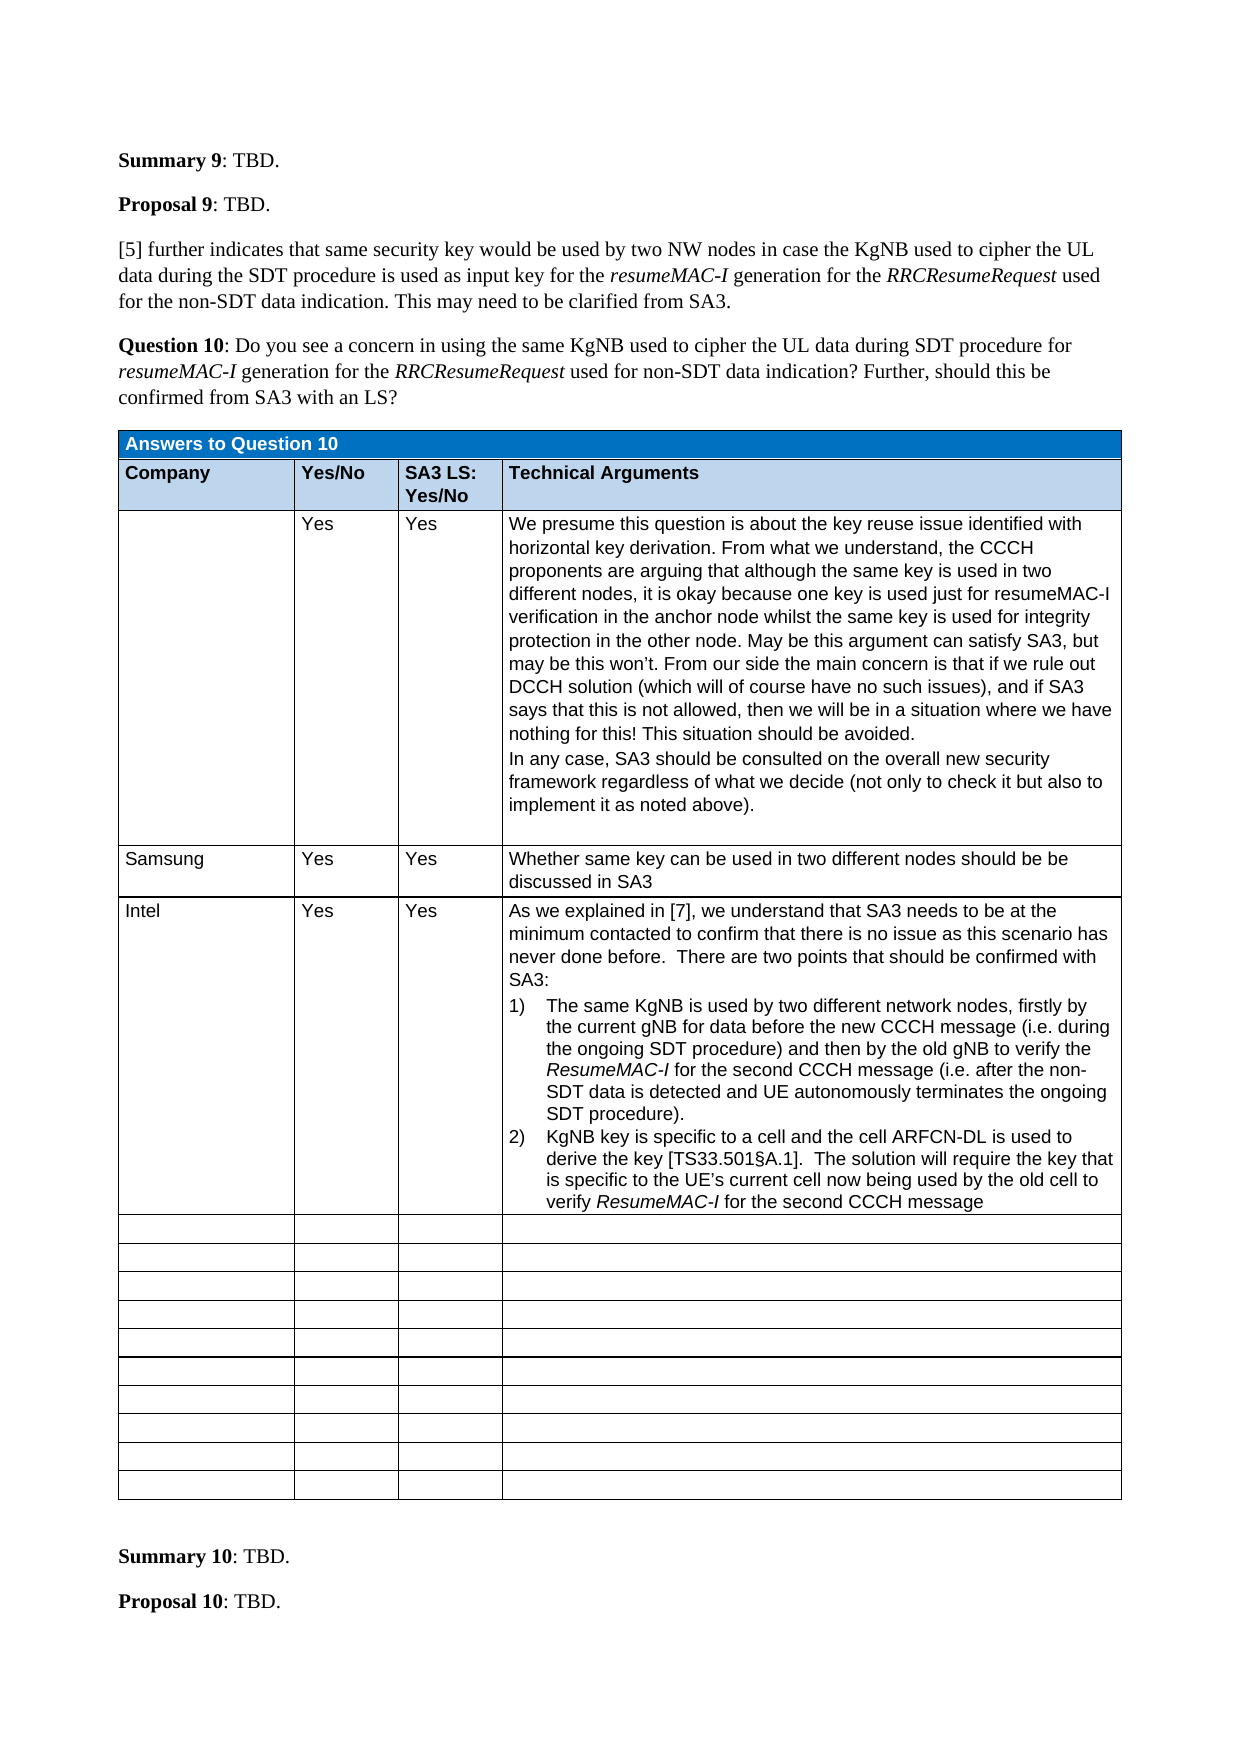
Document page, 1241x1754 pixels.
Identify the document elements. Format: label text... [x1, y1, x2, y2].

table_cell We presume this question is about the key reuse issue identified with horizontal key derivation. From what we understand, the CCCH proponents are arguing that although the same key is used in two different nodes, it is okay because one key is used just for resumeMAC-I verification in the anchor node whilst the same key is used for integrity protection in the other node. May be this argument can satisfy SA3, but may be this won’t. From our side the main concern is that if we rule out DCCH solution (which will of course have no such issues), and if SA3 says that this is not allowed, then we will be in a situation where we have nothing for this! This situation should be avoided. In any case, SA3 should be consulted on the overall new security framework regardless of what we decide (not only to check it but also to implement it as noted above). [503, 511, 1121, 845]
table_cell [399, 1471, 502, 1499]
table_cell [503, 1358, 1121, 1385]
text Question 10: Do you see a concern in using the same KgNB used to cipher the UL data during SDT procedure for resumeMAC-I generation for the RRCResumeRequest used for non-SDT data indication? Further, should this be confirmed from SA3 with an LS? [118, 333, 1122, 409]
table_cell [295, 1414, 398, 1442]
table_cell [119, 1215, 294, 1243]
table_cell [399, 1386, 502, 1413]
table_cell [119, 1386, 294, 1413]
table_cell [503, 1272, 1121, 1299]
table_cell Yes [399, 511, 502, 845]
table_cell [399, 1414, 502, 1442]
table_cell [503, 1215, 1121, 1243]
text [5] further indicates that same security key would be used by two NW nodes in case the KgNB used to cipher the UL data during the SDT procedure is used as input key for the resumeMAC-I generation for the RRCResumeRequest used for the non-SDT data indication. This may need to be clarified from SA3. [118, 237, 1122, 313]
table_cell [119, 1471, 294, 1499]
table_cell [399, 1215, 502, 1243]
table_cell [295, 1358, 398, 1385]
table_cell [399, 1244, 502, 1271]
table_cell [503, 1471, 1121, 1499]
table_cell [503, 1301, 1121, 1328]
table_cell [295, 1386, 398, 1413]
table_cell Yes [295, 511, 398, 845]
table_cell [503, 1443, 1121, 1470]
table_cell [503, 1244, 1121, 1271]
table_cell [503, 1386, 1121, 1413]
table_cell [503, 1329, 1121, 1356]
table_cell [295, 1471, 398, 1499]
table_cell [119, 1443, 294, 1470]
table_header Answers to Question 10 [119, 431, 1121, 458]
table_cell Yes/No [295, 460, 398, 510]
text Proposal 9: TBD. [118, 192, 1122, 216]
table_cell [119, 1329, 294, 1356]
table_cell [119, 1244, 294, 1271]
table_cell [295, 1301, 398, 1328]
table_cell [399, 1358, 502, 1385]
table_cell Yes [295, 846, 398, 896]
table_cell [399, 1272, 502, 1299]
table_cell Technical Arguments [503, 460, 1121, 510]
text Proposal 10: TBD. [118, 1589, 1122, 1613]
table_cell Whether same key can be used in two different nodes should be be discussed in SA3 [503, 846, 1121, 896]
table_cell [295, 1443, 398, 1470]
table_cell Yes [399, 846, 502, 896]
table_cell [503, 1414, 1121, 1442]
table_cell [399, 1301, 502, 1328]
table_cell [399, 1329, 502, 1356]
table_cell Intel [119, 898, 294, 1214]
table_cell Samsung [119, 846, 294, 896]
table_cell [119, 1414, 294, 1442]
table_cell Yes [295, 898, 398, 1214]
table_cell Company [119, 460, 294, 510]
table_cell As we explained in [7], we understand that SA3 needs to be at the minimum contacted to confirm that there is no issue as this scenario has never done before. There are two points that should be confirmed with SA3: The same KgNB is used by two different network nodes, firstly by the current gNB for data before the new CCCH message (i.e. during the ongoing SDT procedure) and then by the old gNB to verify the ResumeMAC-I for the second CCCH message (i.e. after the non-SDT data is detected and UE autonomously terminates the ongoing SDT procedure). KgNB key is specific to a cell and the cell ARFCN-DL is used to derive the key [TS33.501§A.1]. The solution will require the key that is specific to the UE’s current cell now being used by the old cell to verify ResumeMAC-I for the second CCCH message [503, 898, 1121, 1214]
table_cell [119, 1301, 294, 1328]
text Summary 9: TBD. [118, 147, 1122, 172]
table_cell SA3 LS: Yes/No [399, 460, 502, 510]
table_cell [295, 1215, 398, 1243]
table_cell [295, 1272, 398, 1299]
table_cell [119, 1358, 294, 1385]
table_cell [119, 511, 294, 845]
table_cell [119, 1272, 294, 1299]
table_cell [295, 1329, 398, 1356]
table_cell [399, 1443, 502, 1470]
table_cell [295, 1244, 398, 1271]
table_cell Yes [399, 898, 502, 1214]
text Summary 10: TBD. [118, 1544, 1122, 1568]
